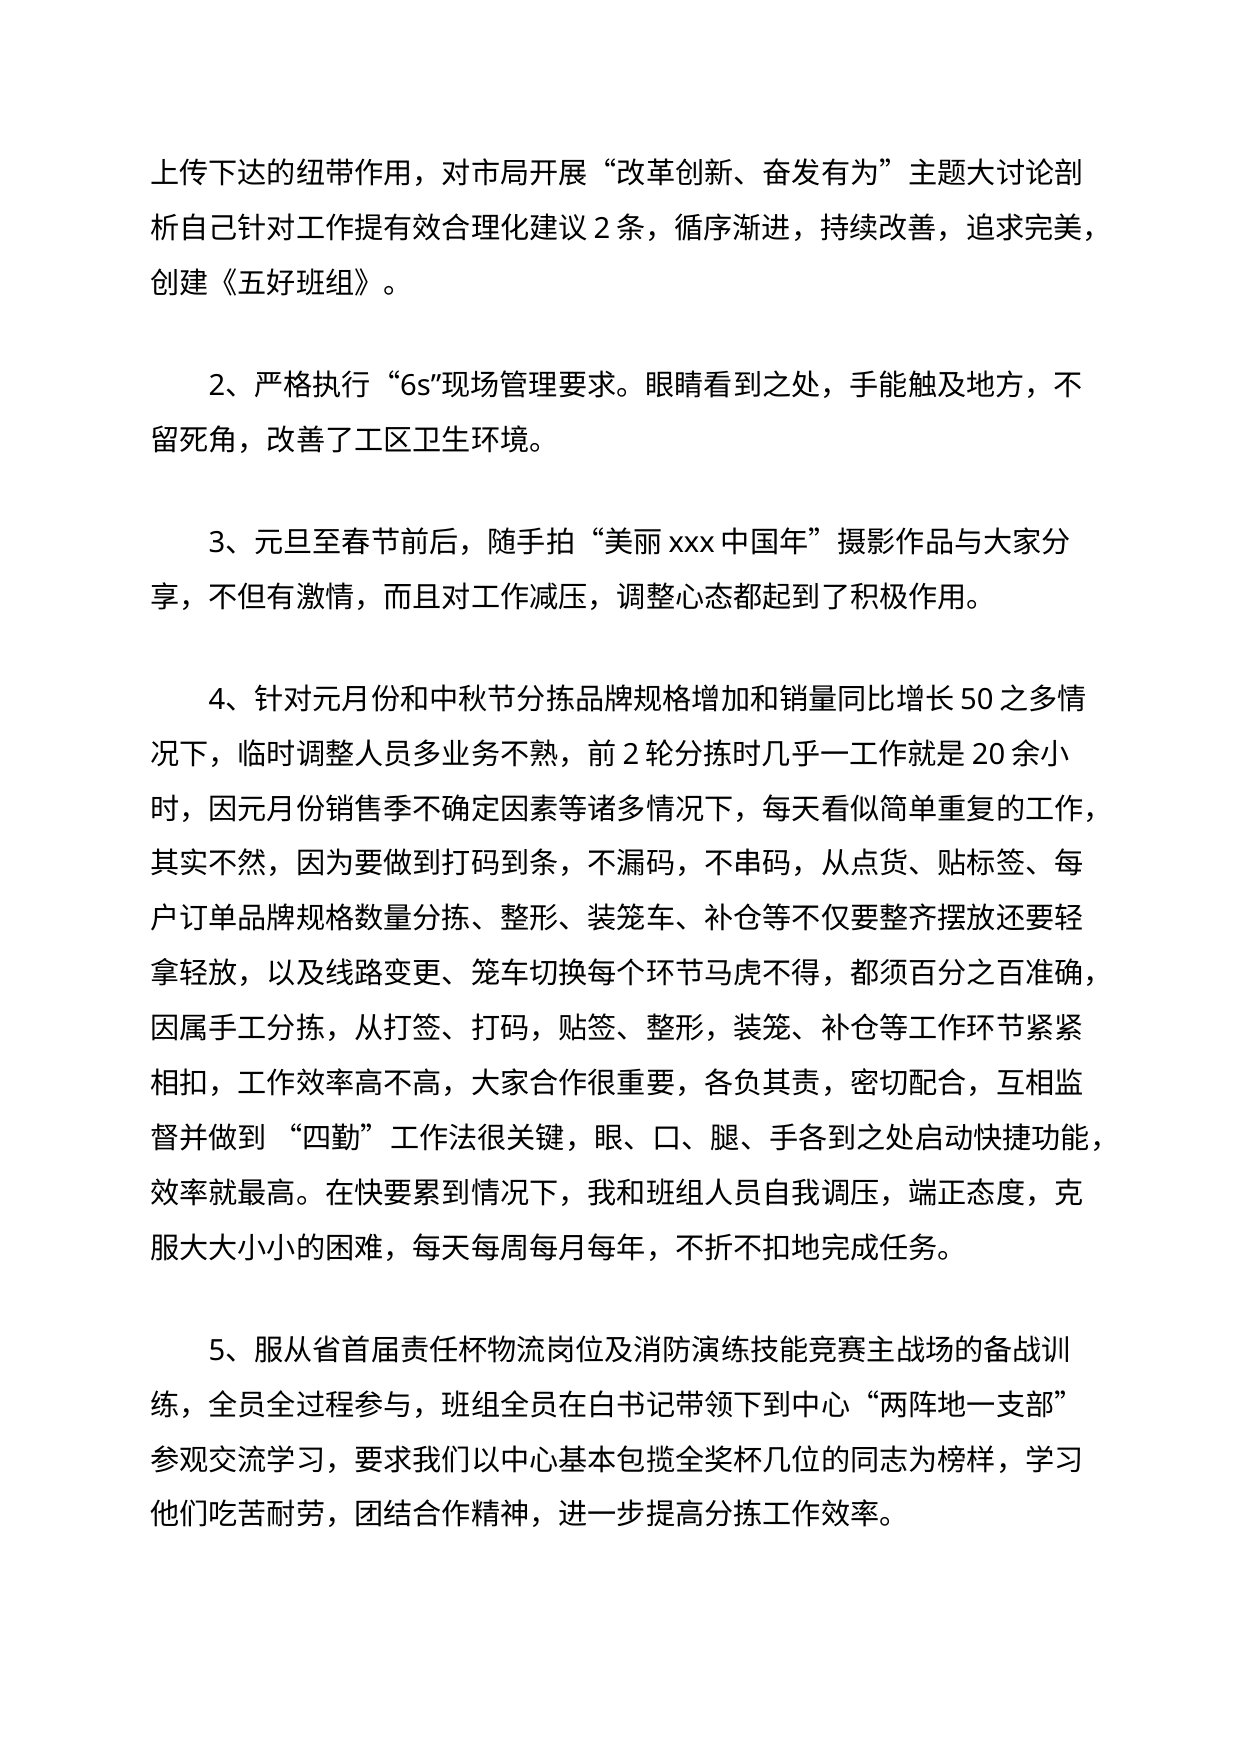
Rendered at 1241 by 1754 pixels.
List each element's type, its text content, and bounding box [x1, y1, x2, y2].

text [150, 150, 1090, 302]
text 2、严格执行“6s”现场管理要求。眼睛看到之处，手能触及地方，不留死角，改善了工区卫生环境。 [150, 362, 1090, 459]
text 3、元旦至春节前后，随手拍“美丽xxx中国年”摄影作品与大家分享，不但有激情，而且对工作减压，调整心态都起到了积极作用。 [150, 518, 1090, 616]
text 4、针对元月份和中秋节分拣品牌规格增加和销量同比增长50之多情况下，临时调整人员多业务不熟，前2轮分拣时几乎一工作就是20余小时，因元月份销售季不确定因素等诸多情况下，每天看似简单重复的工作，其实不然，因为要做到打码到条，不漏码，不串码，从点货、贴标签、每户订单品牌规格数量分拣、整形、装笼车、补仓等不仅要整齐摆放还要轻拿轻放，以及线路变更、笼车切换每个环节马虎不得，都须百分之百准确，因属手工分拣，从打签、打码，贴签、整形，装笼、补仓等工作环节紧紧相扣，工作效率高不高，大家合作很重要，各负其责，密切配合，互相监督并做到 “四勤”工作法很关键，眼、口、腿、手各到之处启动快捷功能，效率就最高。在快要累到情况下，我和班组人员自我调压，端正态度，克服大大小小的困难，每天每周每月每年，不折不扣地完成任务。 [150, 675, 1090, 1267]
text 5、服从省首届责任杯物流岗位及消防演练技能竞赛主战场的备战训练，全员全过程参与，班组全员在白书记带领下到中心“两阵地一支部”参观交流学习，要求我们以中心基本包揽全奖杯几位的同志为榜样，学习他们吃苦耐劳，团结合作精神，进一步提高分拣工作效率。 [150, 1326, 1090, 1533]
